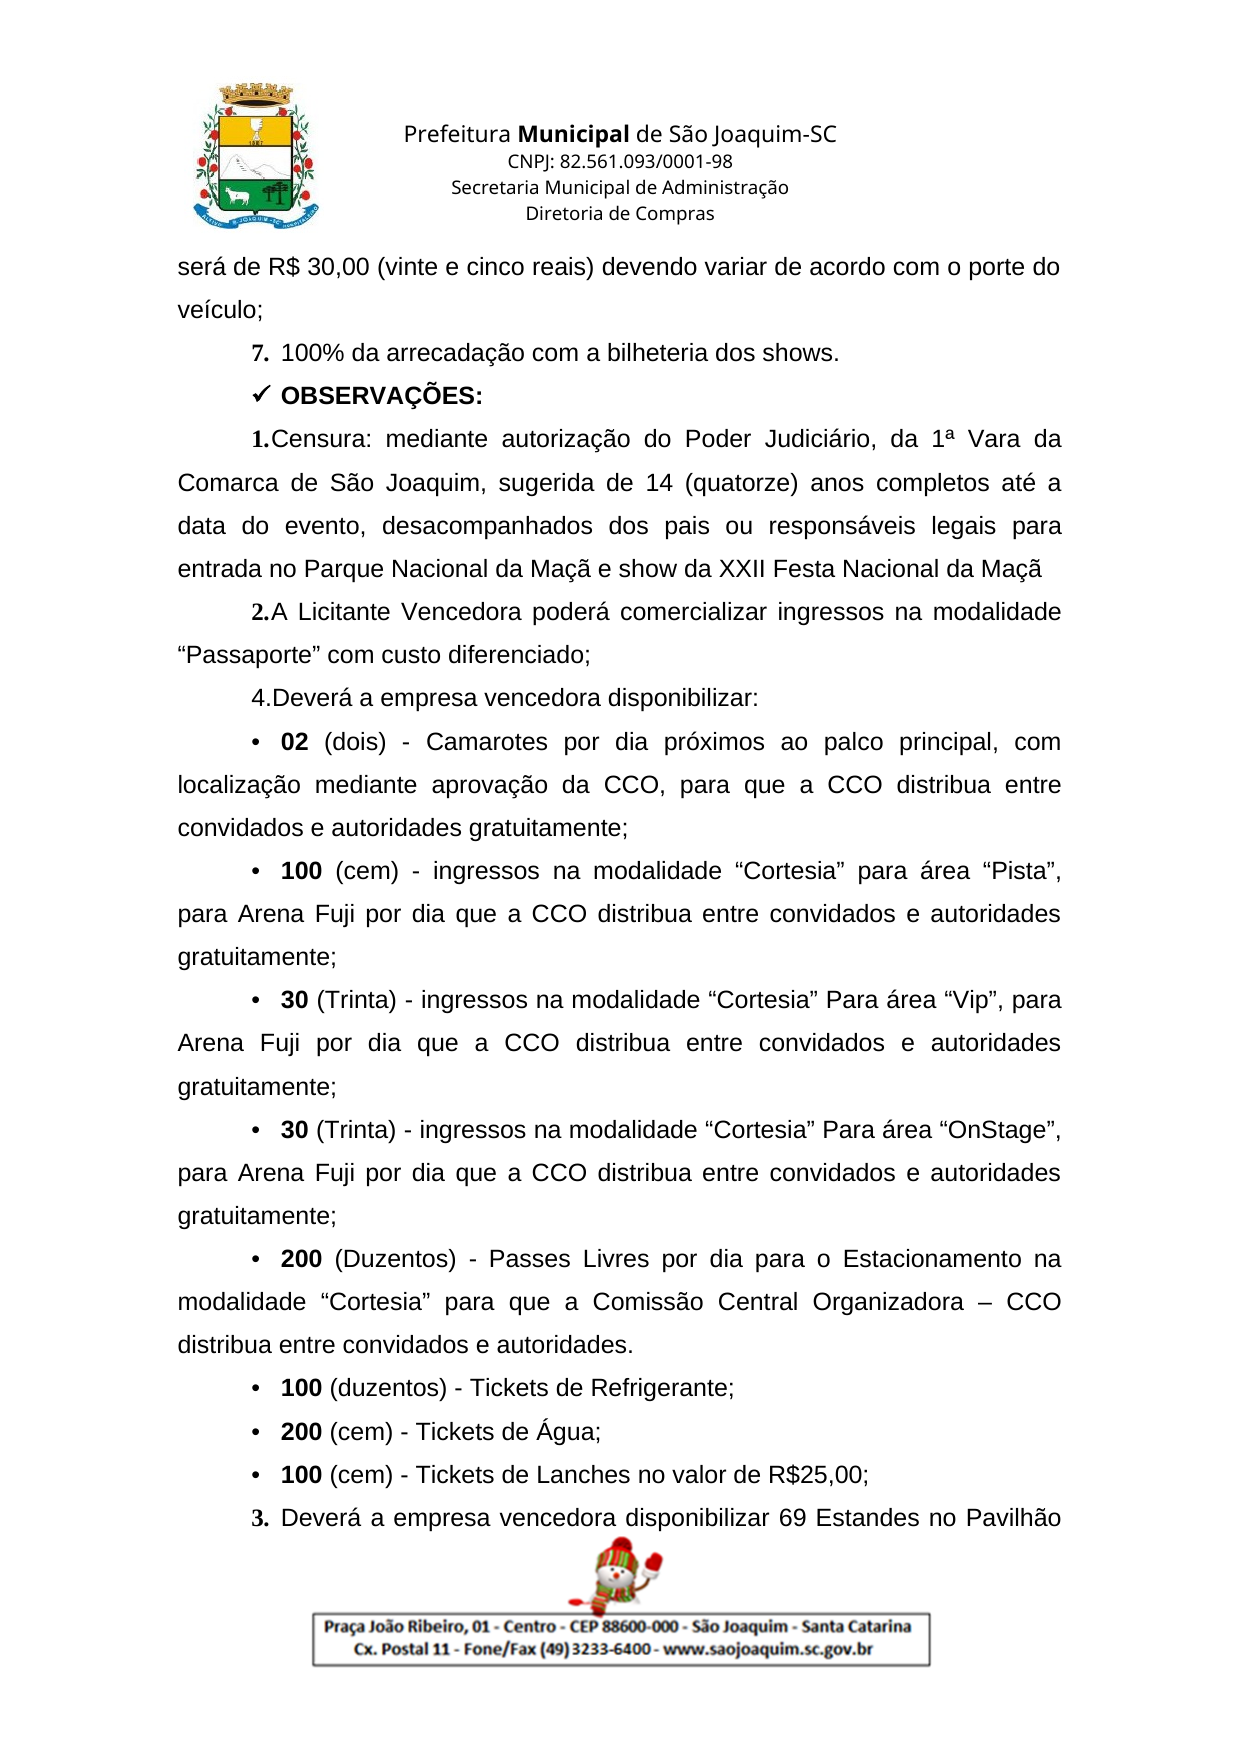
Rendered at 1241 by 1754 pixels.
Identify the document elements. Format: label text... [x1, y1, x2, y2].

list 100 (cem) - ingressos na modalidade “Cortesia” para área “Pista”, para Arena Fuji por dia que a CCO distribua entre convidados e autoridades gratuitamente; [177, 856, 1063, 971]
list A Licitante Vencedora poderá comercializar ingressos na modalidade “Passaporte” com custo diferenciado; [177, 597, 1063, 669]
picture [183, 76, 327, 236]
list 30 (Trinta) - ingressos na modalidade “Cortesia” Para área “Vip”, para Arena Fuji por dia que a CCO distribua entre convidados e autoridades gratuitamente; [177, 985, 1063, 1100]
list 100 (duzentos) - Tickets de Refrigerante; [177, 1373, 1063, 1402]
list 4.Deverá a empresa vencedora disponibilizar: [251, 683, 1063, 712]
list 200 (cem) - Tickets de Água; [177, 1416, 1063, 1445]
list 200 (Duzentos) - Passes Livres por dia para o Estacionamento na modalidade “Cortesia” para que a Comissão Central Organizadora – CCO distribua entre convidados e autoridades. [177, 1244, 1063, 1359]
list 100% da arrecadação com a bilheteria dos shows. [177, 338, 1063, 367]
list OBSERVAÇÕES: [177, 381, 1063, 410]
picture [281, 1532, 960, 1681]
list 30 (Trinta) - ingressos na modalidade “Cortesia” Para área “OnStage”, para Arena Fuji por dia que a CCO distribua entre convidados e autoridades gratuitamente; [177, 1114, 1063, 1229]
list 100 (cem) - Tickets de Lanches no valor de R$25,00; [177, 1459, 1063, 1488]
list Censura: mediante autorização do Poder Judiciário, da 1ª Vara da Comarca de São Joaquim, sugerida de 14 (quatorze) anos completos até a data do evento, desacompanhados dos pais ou responsáveis legais para entrada no Parque Nacional da Maçã e show da XXII Festa Nacional da Maçã [177, 424, 1063, 583]
list 02 (dois) - Camarotes por dia próximos ao palco principal, com localização mediante aprovação da CCO, para que a CCO distribua entre convidados e autoridades gratuitamente; [177, 726, 1063, 841]
